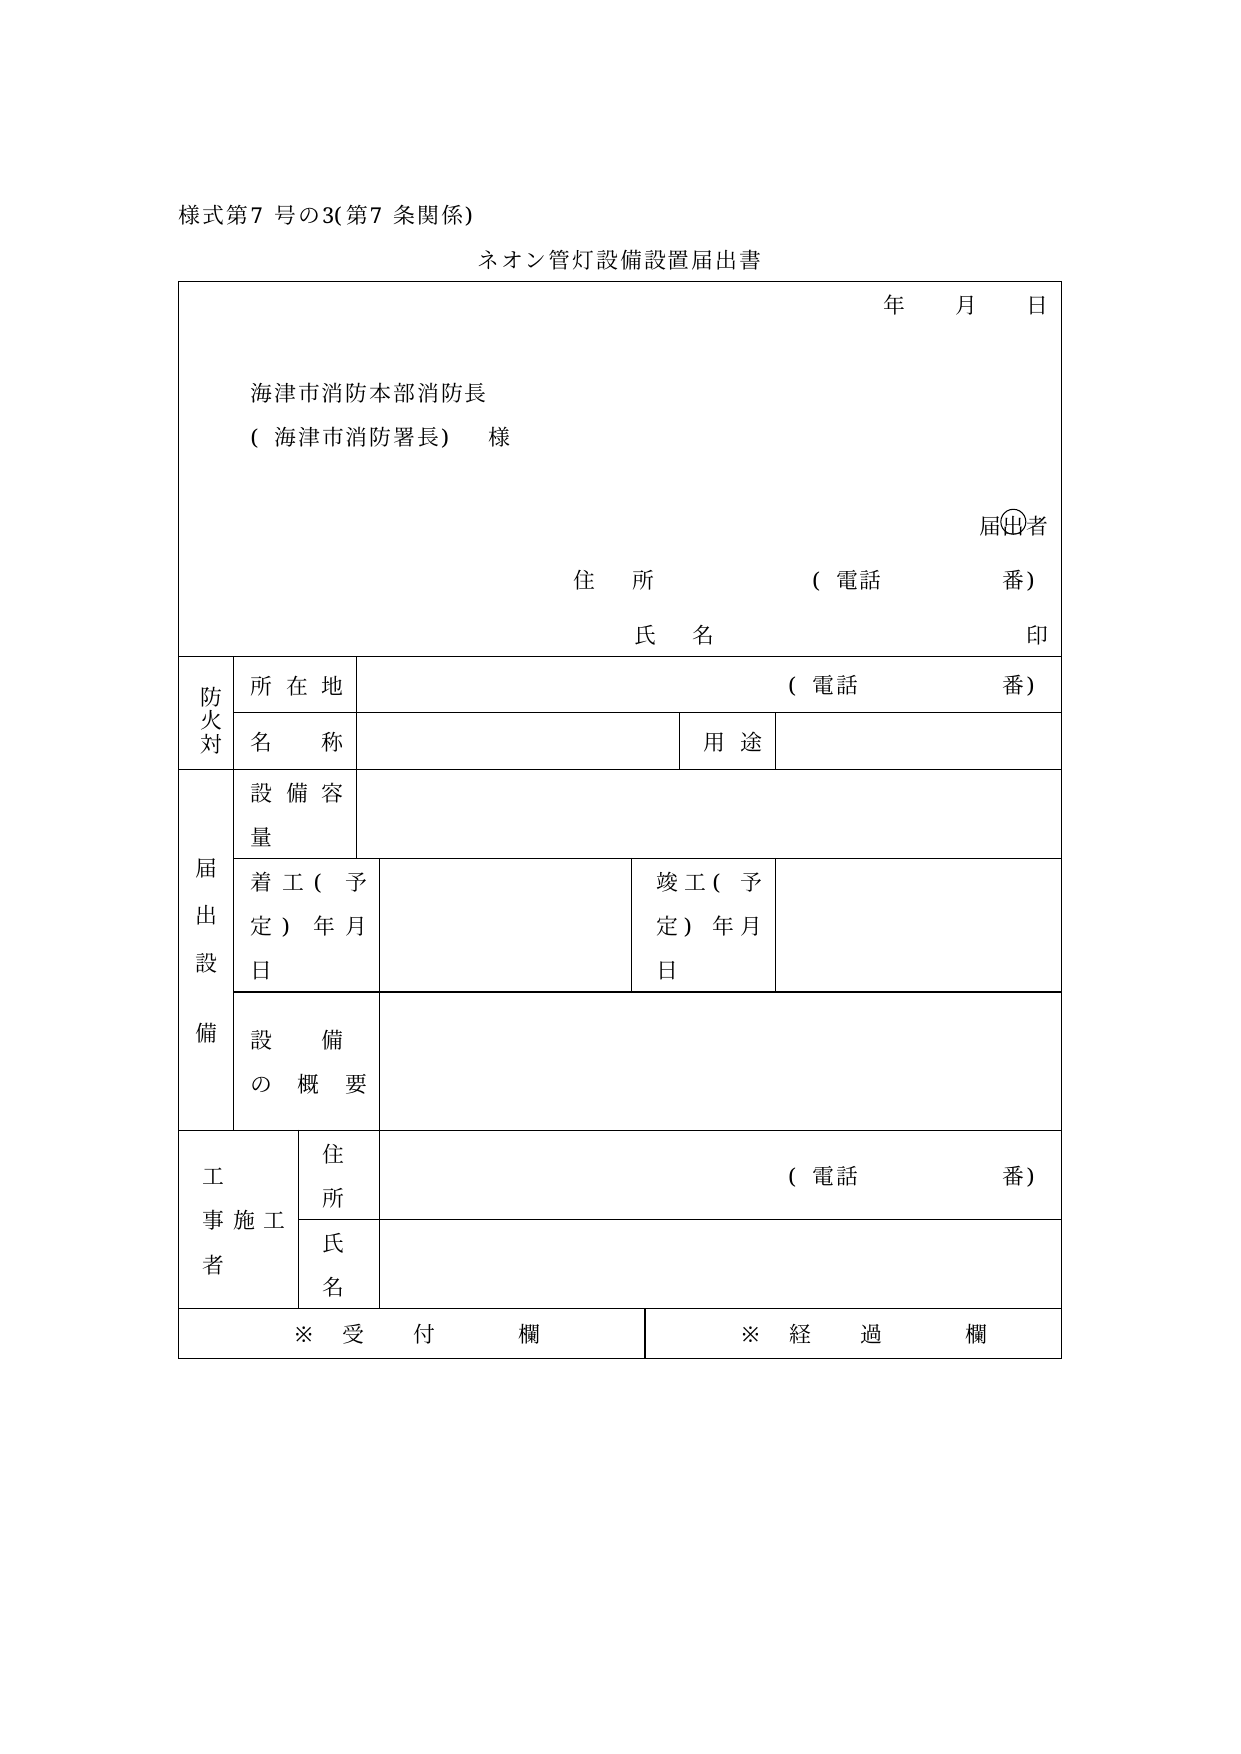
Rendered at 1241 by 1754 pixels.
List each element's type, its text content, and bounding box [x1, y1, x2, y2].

text 様式第7号の3(第7条関係) [179, 192, 1061, 237]
table_header 年 月 日 海津市消防本部消防長 (海津市消防署長) 様 届出者 住所 (電話 番) 氏名 印 [179, 282, 1061, 656]
table_cell 所在地 [234, 657, 356, 712]
table_cell ※受付欄 [179, 1309, 644, 1358]
table_cell 設備の概要 [234, 993, 379, 1129]
table_cell [776, 859, 1061, 991]
table_cell [380, 1220, 1061, 1308]
table_cell ※経過欄 [646, 1309, 1061, 1358]
table_cell (電話 番) [380, 1131, 1061, 1219]
table_cell [357, 770, 1061, 858]
table_cell [380, 859, 631, 991]
table_cell 住所 [299, 1131, 379, 1219]
table_cell [357, 713, 679, 768]
table_cell (電話 番) [357, 657, 1061, 712]
table_cell 竣工(予定)年月日 [632, 859, 775, 991]
table_cell 届出設備 [179, 770, 233, 1129]
table_cell 着工(予定)年月日 [234, 859, 379, 991]
table_cell 用途 [680, 713, 775, 768]
table_cell 設備容量 [234, 770, 356, 858]
table_cell 防火対象物 [179, 657, 233, 768]
text ネオン管灯設備設置届出書 [179, 237, 1061, 281]
table_cell 名称 [234, 713, 356, 768]
table_cell 氏名 [299, 1220, 379, 1308]
table_cell [380, 993, 1061, 1129]
table_cell 工事施工者 [179, 1131, 298, 1308]
table_cell [776, 713, 1061, 768]
